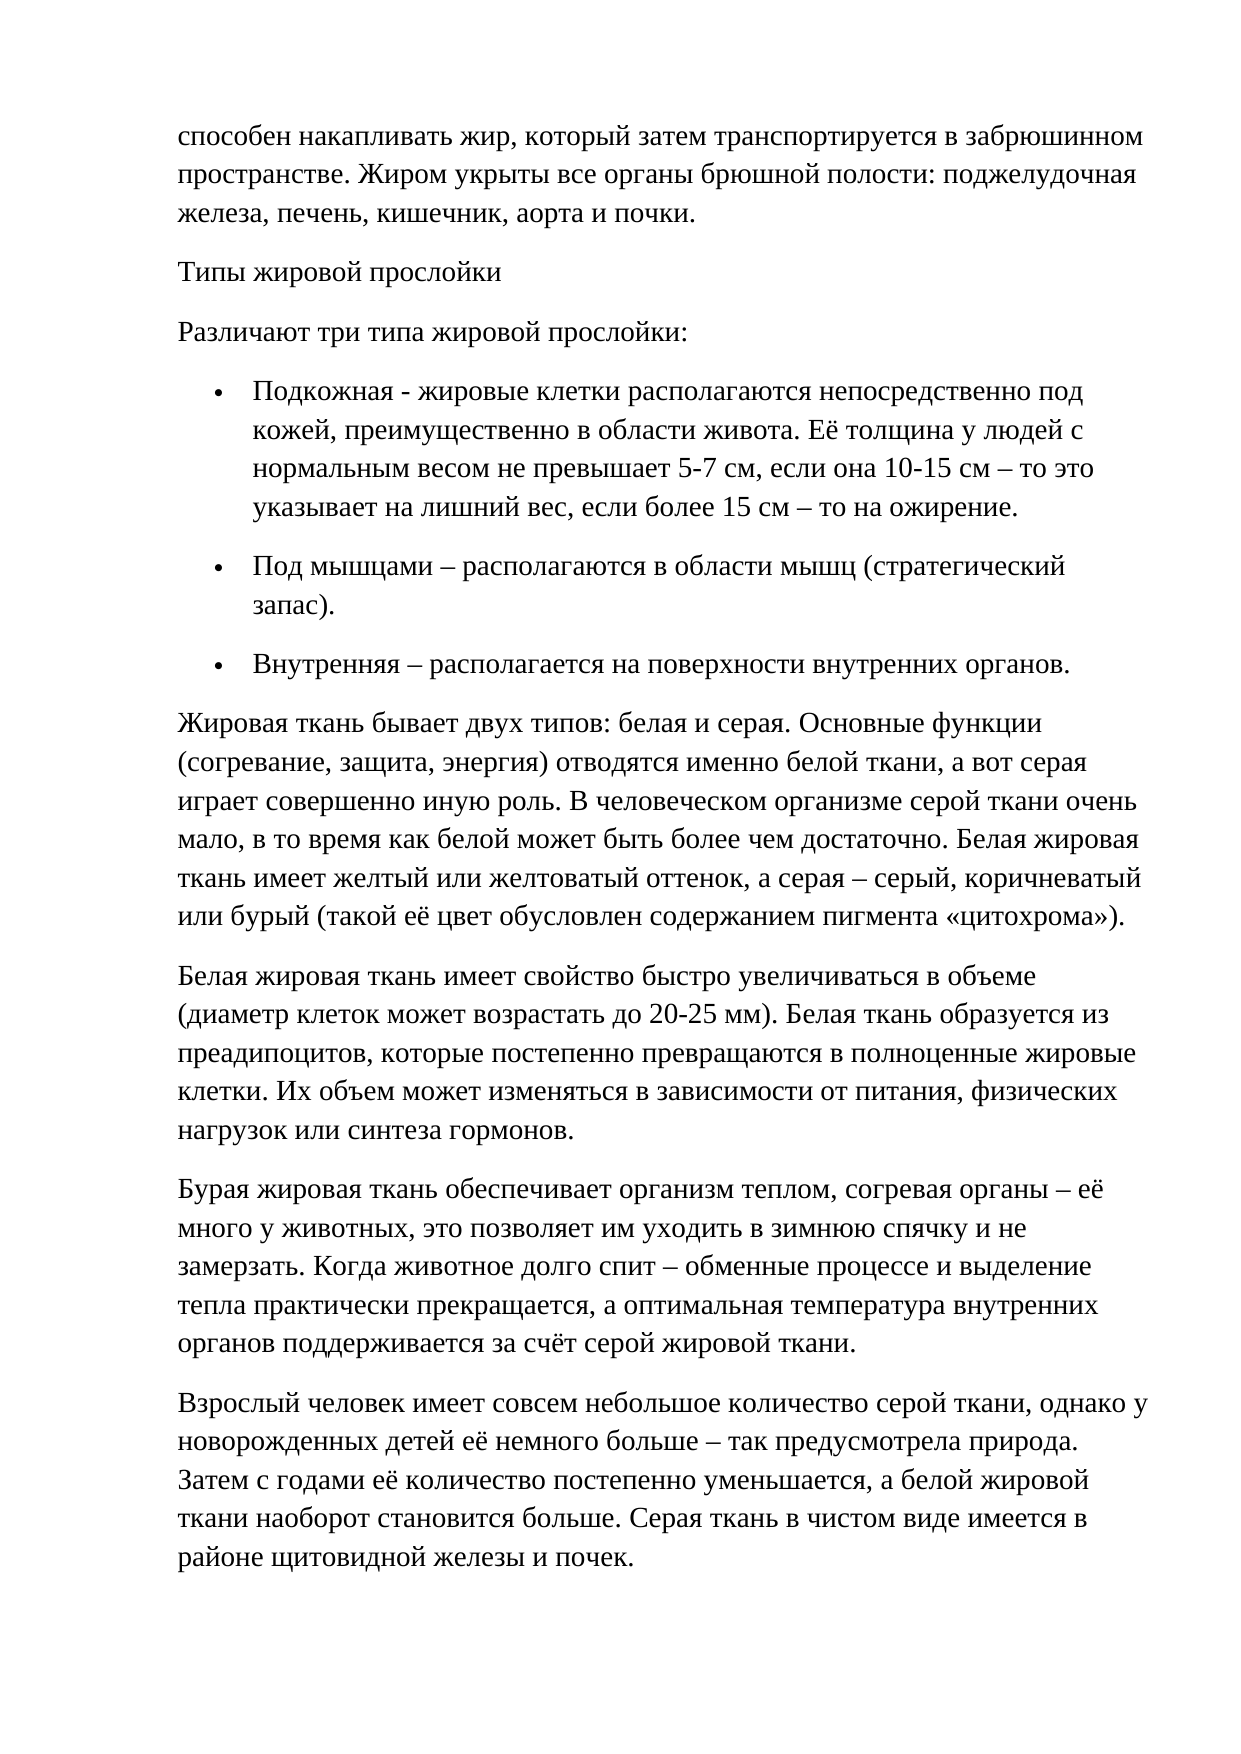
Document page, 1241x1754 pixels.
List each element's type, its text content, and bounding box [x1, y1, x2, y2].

text Взрослый человек имеет совсем небольшое количество серой ткани, однако у новорожденных детей её немного больше – так предусмотрела природа. Затем с годами её количество постепенно уменьшается, а белой жировой ткани наоборот становится больше. Серая ткань в чистом виде имеется в районе щитовидной железы и почек. [177, 1385, 1152, 1572]
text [177, 118, 1152, 229]
list Внутренняя – располагается на поверхности внутренних органов. [215, 646, 1152, 680]
text Типы жировой прослойки [177, 254, 1152, 288]
text Бурая жировая ткань обеспечивает организм теплом, согревая органы – её много у животных, это позволяет им уходить в зимнюю спячку и не замерзать. Когда животное долго спит – обменные процессе и выделение тепла практически прекращается, а оптимальная температура внутренних органов поддерживается за счёт серой жировой ткани. [177, 1171, 1152, 1359]
text Жировая ткань бывает двух типов: белая и серая. Основные функции (согревание, защита, энергия) отводятся именно белой ткани, а вот серая играет совершенно иную роль. В человеческом организме серой ткани очень мало, в то время как белой может быть более чем достаточно. Белая жировая ткань имеет желтый или желтоватый оттенок, а серая – серый, коричневатый или бурый (такой её цвет обусловлен содержанием пигмента «цитохрома»). [177, 706, 1152, 932]
text Белая жировая ткань имеет свойство быстро увеличиваться в объеме (диаметр клеток может возрастать до 20-25 мм). Белая ткань образуется из преадипоцитов, которые постепенно превращаются в полноценные жировые клетки. Их объем может изменяться в зависимости от питания, физических нагрузок или синтеза гормонов. [177, 958, 1152, 1145]
list Под мышцами – располагаются в области мышц (стратегический запас). [215, 548, 1152, 620]
text Различают три типа жировой прослойки: [177, 314, 1152, 347]
list Подкожная - жировые клетки располагаются непосредственно под кожей, преимущественно в области живота. Её толщина у людей с нормальным весом не превышает 5-7 см, если она 10-15 см – то это указывает на лишний вес, если более 15 см – то на ожирение. [215, 373, 1152, 522]
